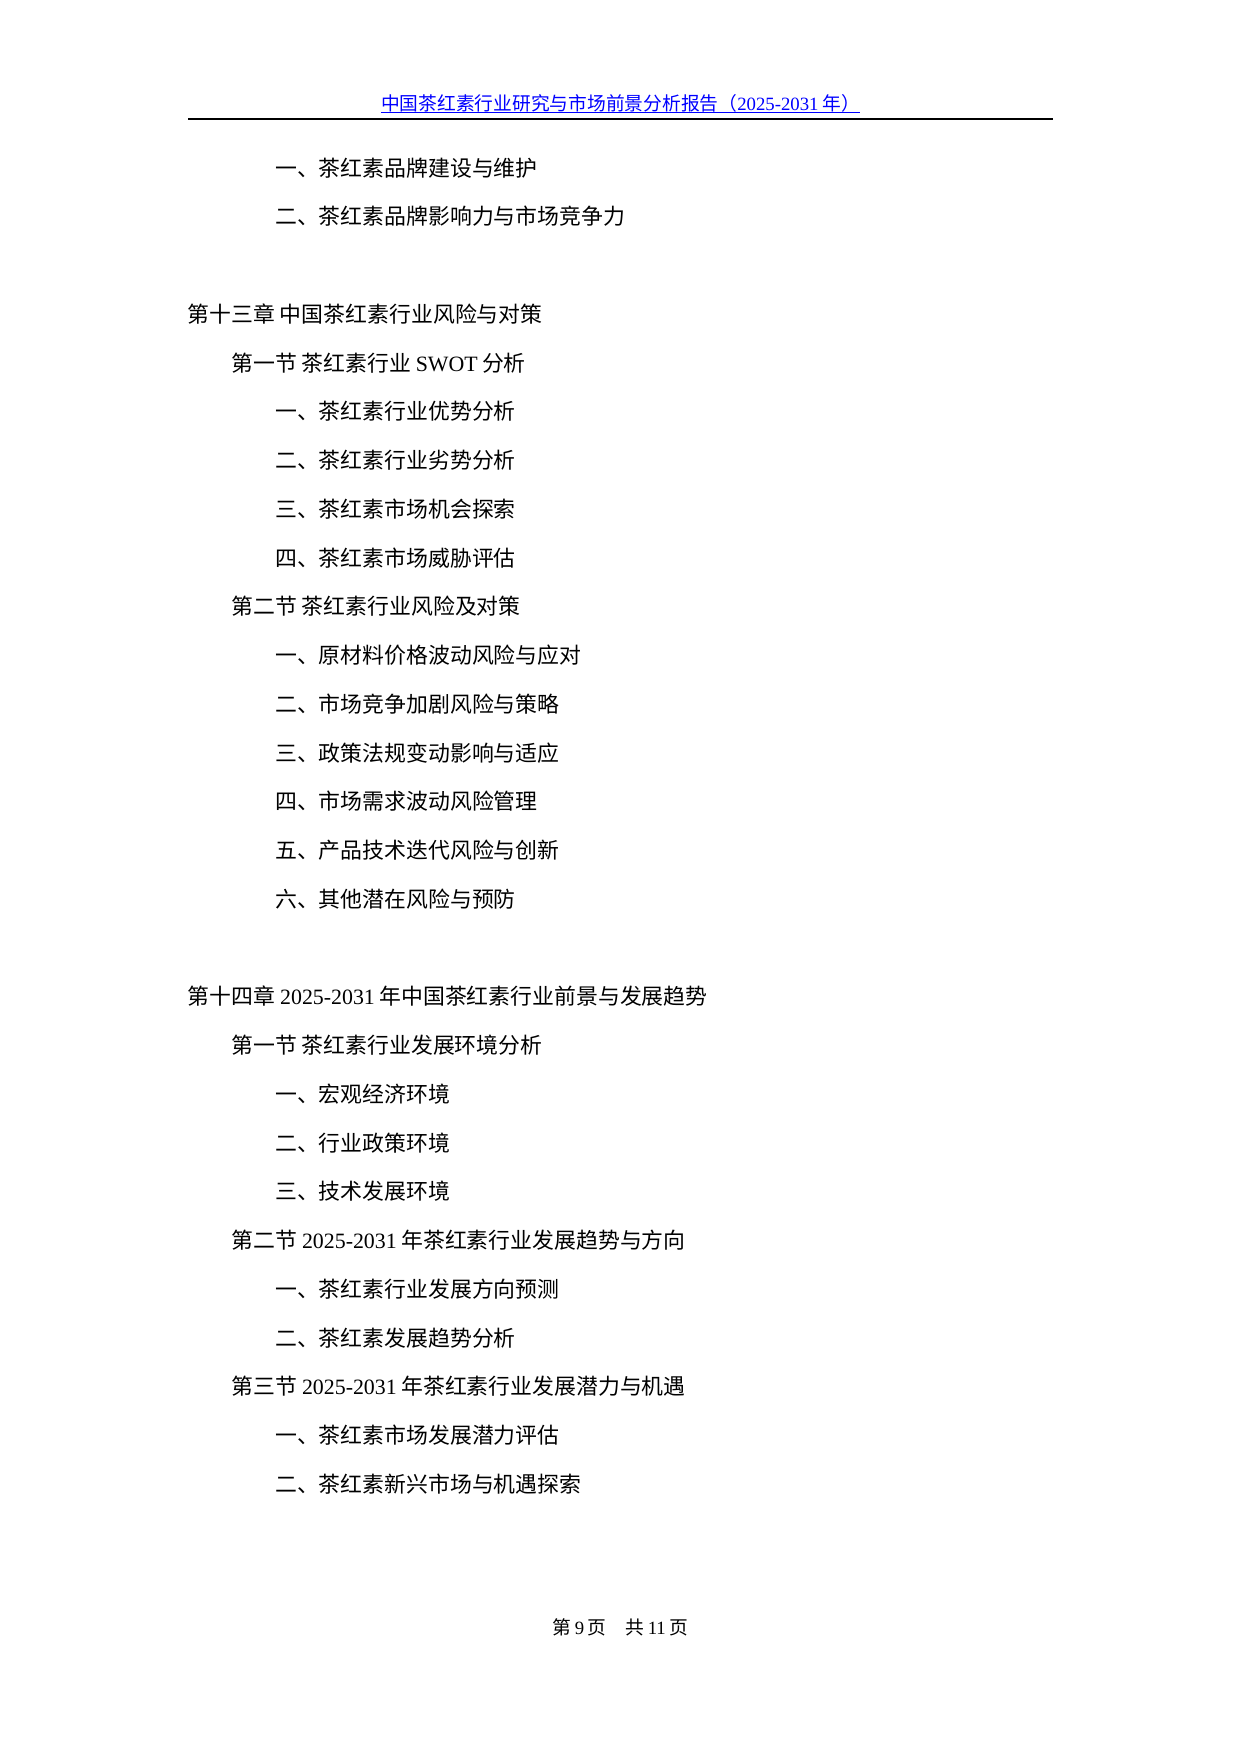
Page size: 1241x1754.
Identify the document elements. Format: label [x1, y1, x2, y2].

text [187, 150, 1053, 1499]
